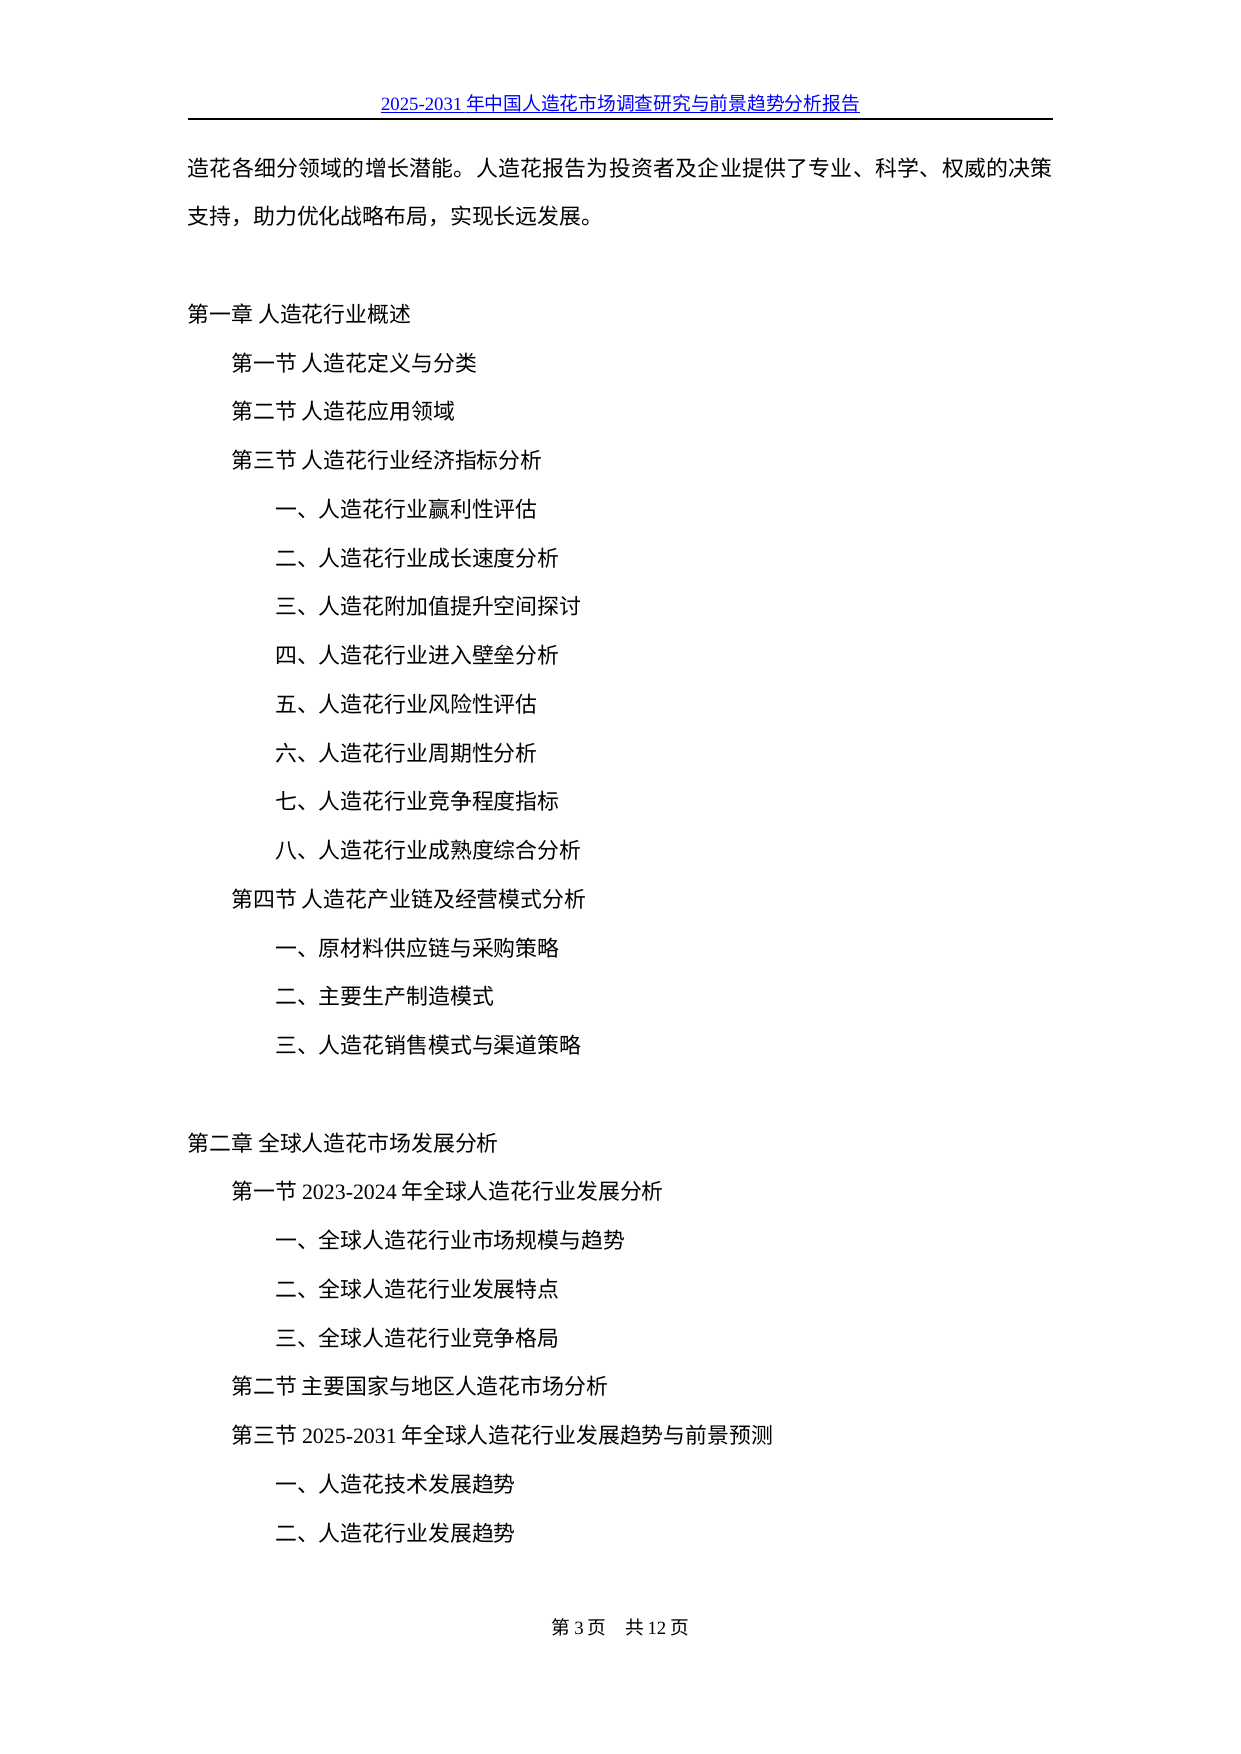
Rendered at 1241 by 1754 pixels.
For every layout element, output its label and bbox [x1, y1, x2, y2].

text [187, 150, 1053, 1548]
